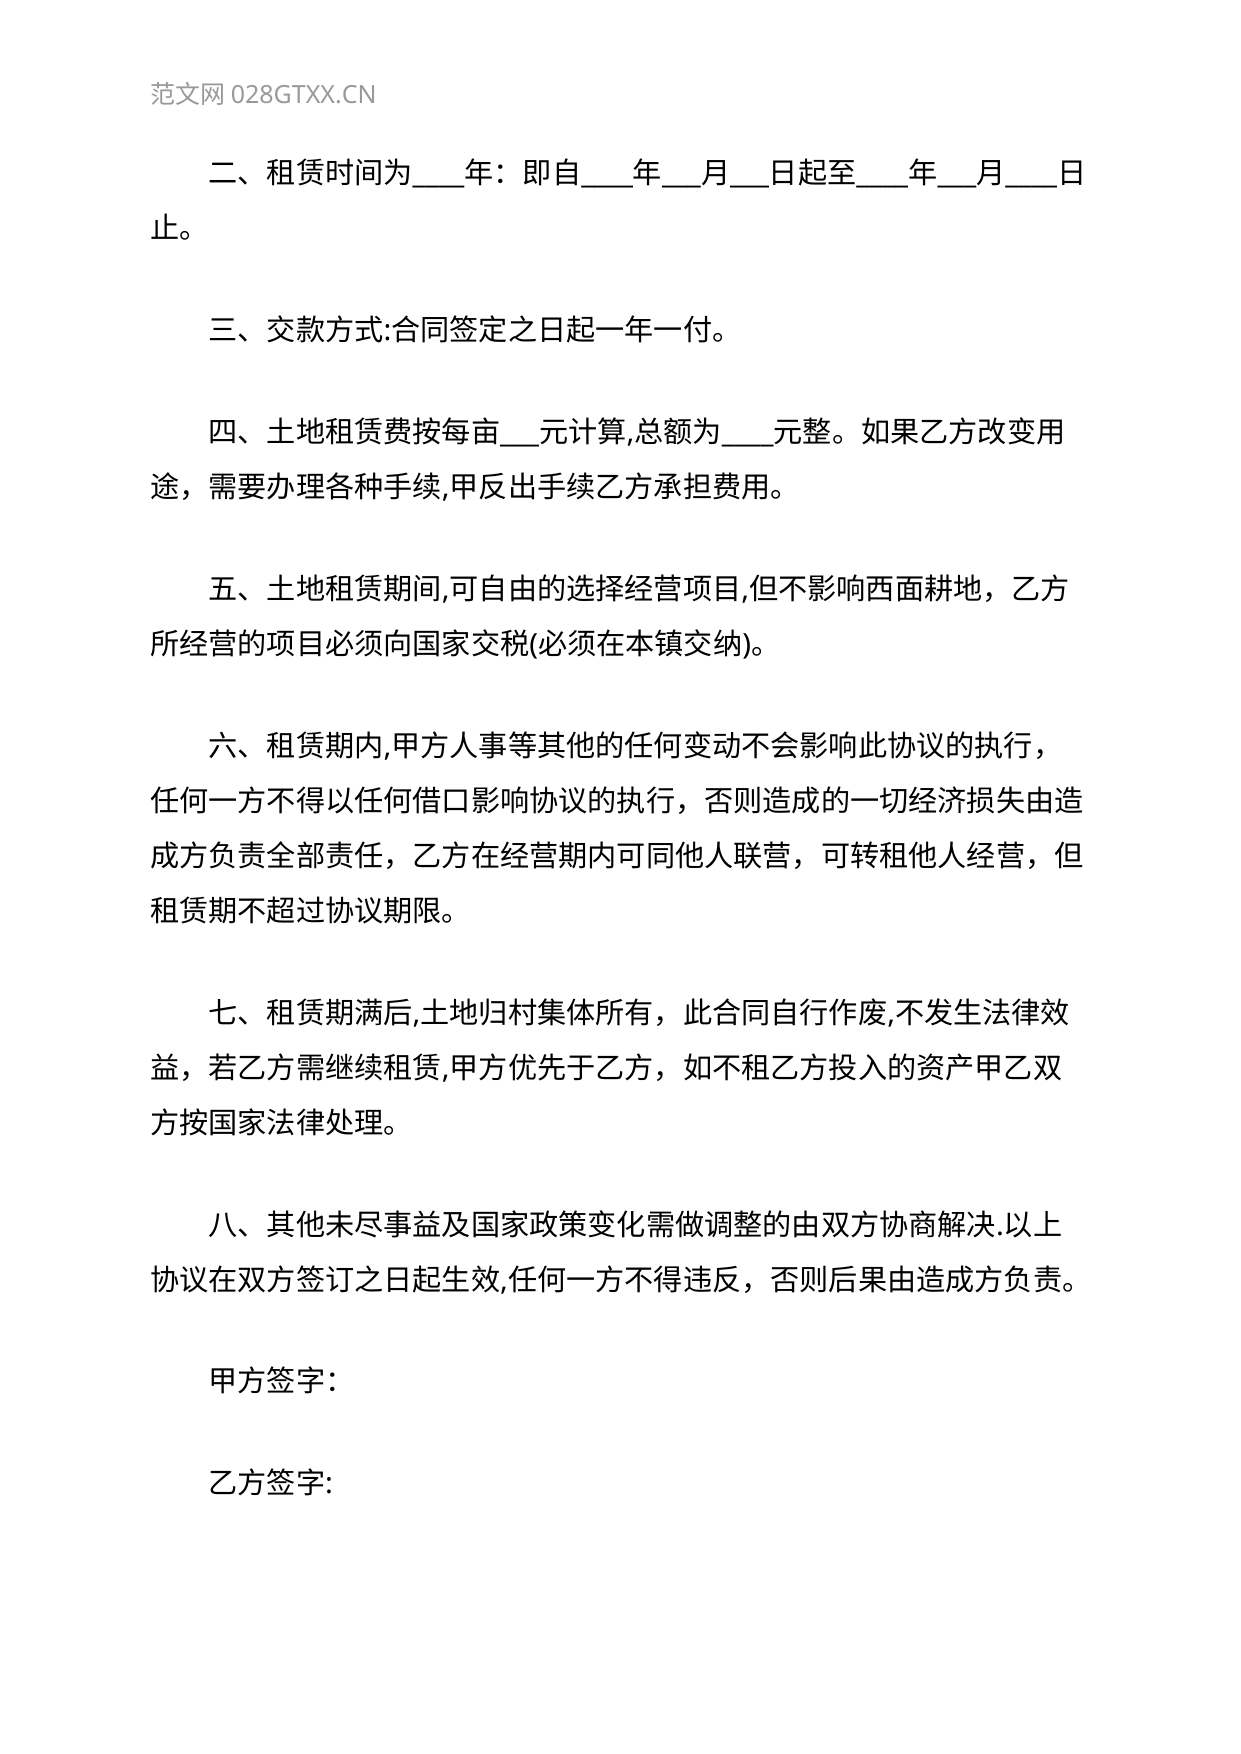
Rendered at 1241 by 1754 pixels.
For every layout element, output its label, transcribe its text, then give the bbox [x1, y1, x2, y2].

text 四、土地租赁费按每亩___元计算,总额为____元整。如果乙方改变用途，需要办理各种手续,甲反出手续乙方承担费用。 [150, 409, 1090, 506]
text 八、其他未尽事益及国家政策变化需做调整的由双方协商解决.以上协议在双方签订之日起生效,任何一方不得违反，否则后果由造成方负责。 [150, 1201, 1090, 1298]
text 甲方签字： [150, 1358, 1090, 1400]
text 乙方签字: [150, 1460, 1090, 1502]
text 五、土地租赁期间,可自由的选择经营项目,但不影响西面耕地，乙方所经营的项目必须向国家交税(必须在本镇交纳)。 [150, 566, 1090, 663]
text 六、租赁期内,甲方人事等其他的任何变动不会影响此协议的执行，任何一方不得以任何借口影响协议的执行，否则造成的一切经济损失由造成方负责全部责任，乙方在经营期内可同他人联营，可转租他人经营，但租赁期不超过协议期限。 [150, 723, 1090, 930]
text 七、租赁期满后,土地归村集体所有，此合同自行作废,不发生法律效益，若乙方需继续租赁,甲方优先于乙方，如不租乙方投入的资产甲乙双方按国家法律处理。 [150, 989, 1090, 1142]
text 三、交款方式:合同签定之日起一年一付。 [150, 307, 1090, 349]
text 二、租赁时间为____年：即自____年___月___日起至____年___月____日止。 [150, 150, 1090, 247]
